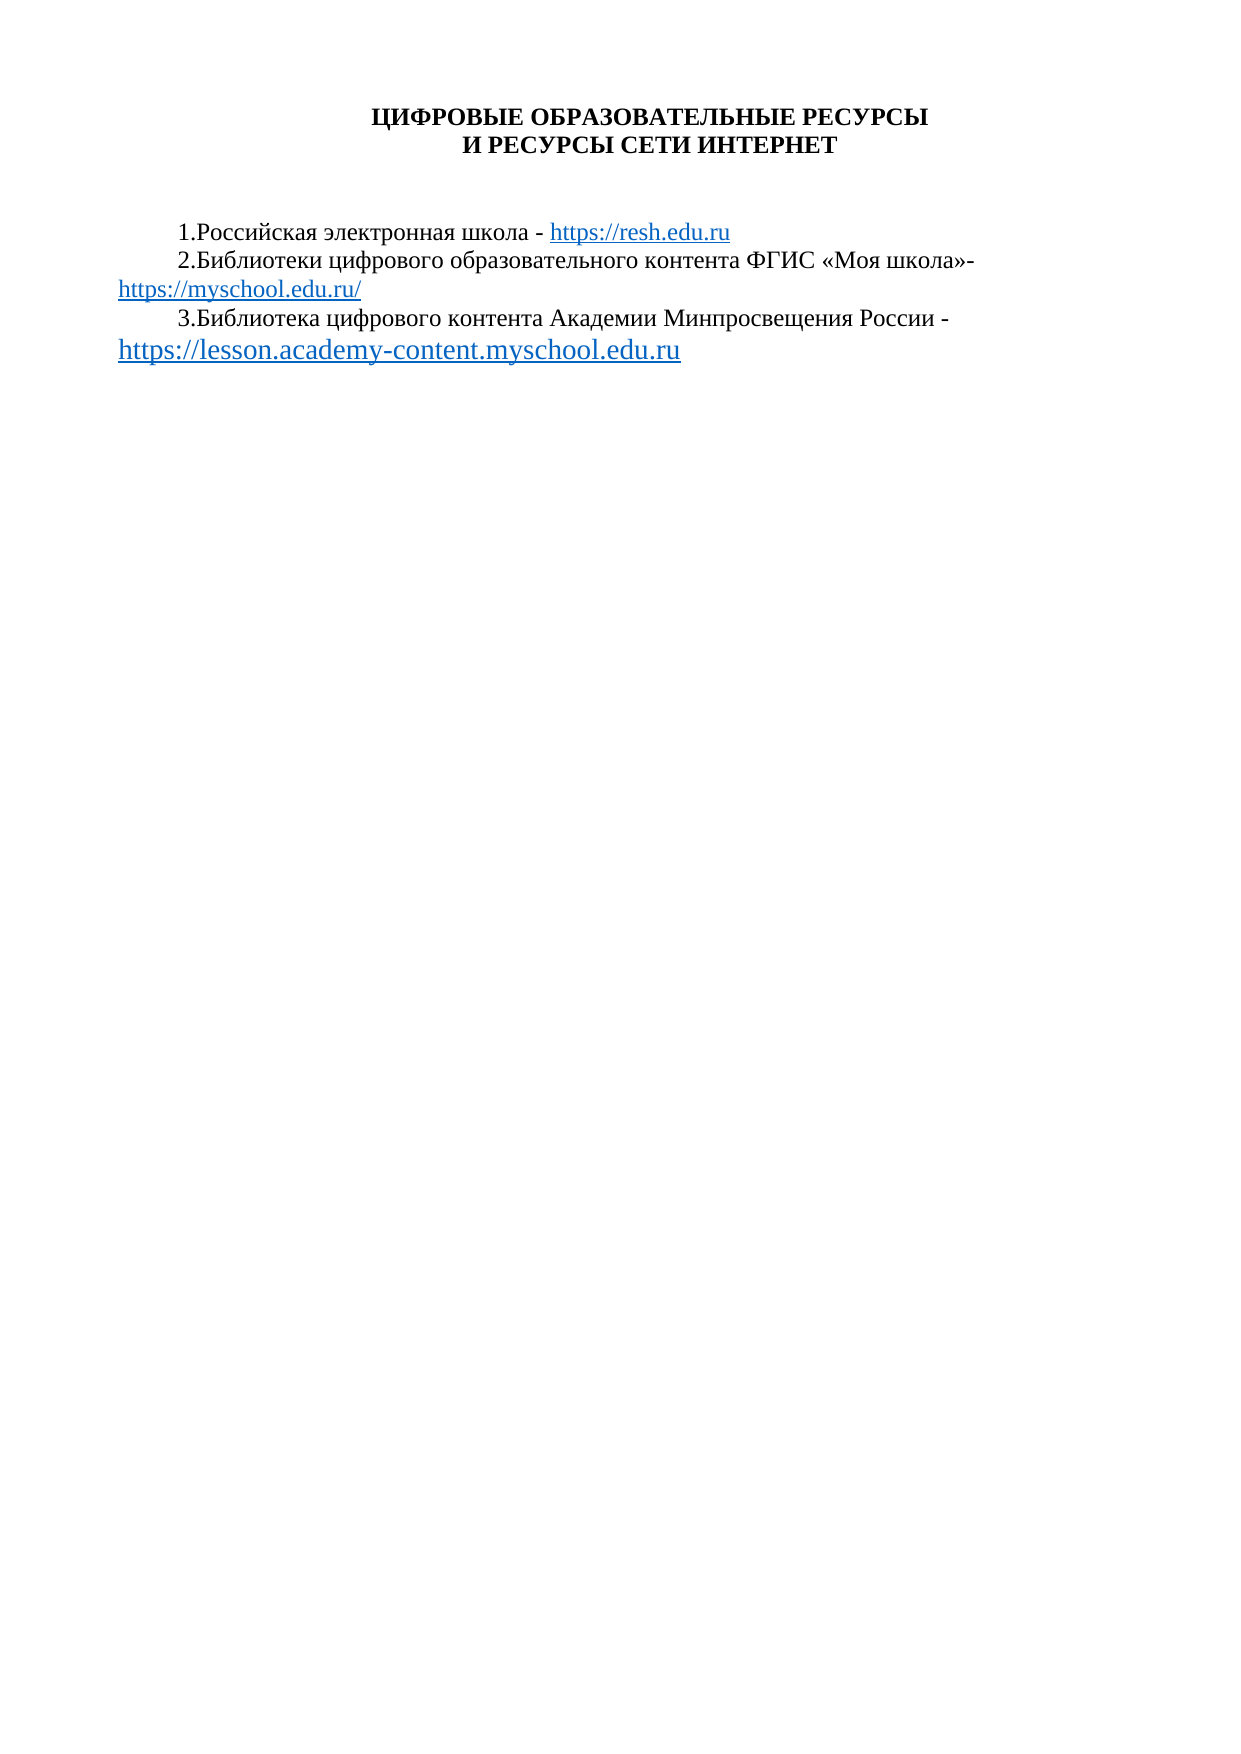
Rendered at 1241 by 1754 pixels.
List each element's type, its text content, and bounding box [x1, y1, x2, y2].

text 2.Библиотеки цифрового образовательного контента ФГИС «Моя школа»- https://myschool.edu.ru/ [118, 246, 1137, 303]
text https://lesson.academy-content.myschool.edu.ru [118, 332, 1137, 365]
text И РЕСУРСЫ СЕТИ ИНТЕРНЕТ [118, 131, 1137, 159]
text 3.Библиотека цифрового контента Академии Минпросвещения России - [118, 303, 1137, 332]
text 1.Российская электронная школа - https://resh.edu.ru [118, 217, 1137, 246]
text ЦИФРОВЫЕ ОБРАЗОВАТЕЛЬНЫЕ РЕСУРСЫ [118, 102, 1137, 131]
